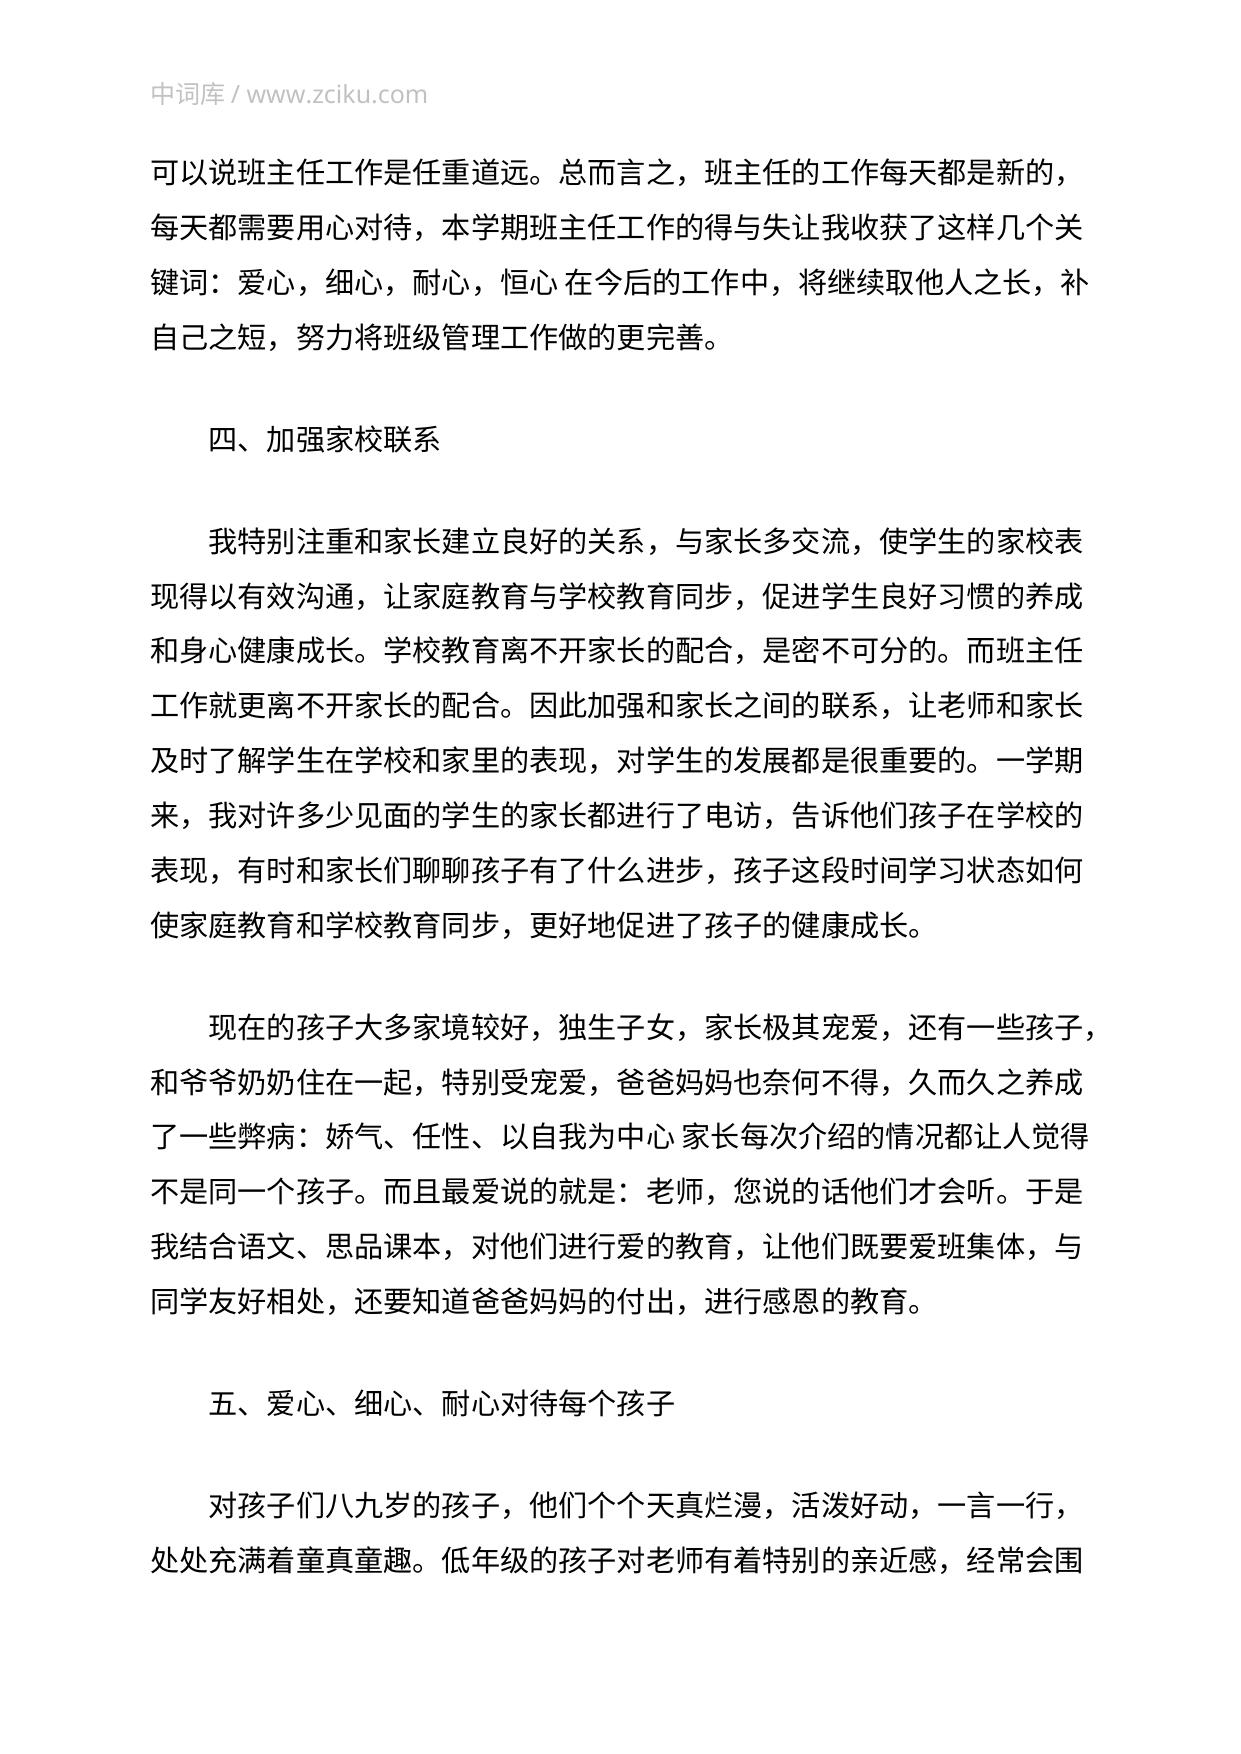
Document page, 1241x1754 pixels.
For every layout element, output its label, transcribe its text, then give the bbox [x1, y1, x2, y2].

text 四、加强家校联系 [150, 416, 1090, 459]
text 我特别注重和家长建立良好的关系，与家长多交流，使学生的家校表现得以有效沟通，让家庭教育与学校教育同步，促进学生良好习惯的养成和身心健康成长。学校教育离不开家长的配合，是密不可分的。而班主任工作就更离不开家长的配合。因此加强和家长之间的联系，让老师和家长及时了解学生在学校和家里的表现，对学生的发展都是很重要的。一学期来，我对许多少见面的学生的家长都进行了电访，告诉他们孩子在学校的表现，有时和家长们聊聊孩子有了什么进步，孩子这段时间学习状态如何 使家庭教育和学校教育同步，更好地促进了孩子的健康成长。 [150, 518, 1090, 945]
text 现在的孩子大多家境较好，独生子女，家长极其宠爱，还有一些孩子，和爷爷奶奶住在一起，特别受宠爱，爸爸妈妈也奈何不得，久而久之养成了一些弊病：娇气、任性、以自我为中心 家长每次介绍的情况都让人觉得不是同一个孩子。而且最爱说的就是：老师，您说的话他们才会听。于是我结合语文、思品课本，对他们进行爱的教育，让他们既要爱班集体，与同学友好相处，还要知道爸爸妈妈的付出，进行感恩的教育。 [150, 1004, 1090, 1321]
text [150, 1482, 1090, 1579]
text 五、爱心、细心、耐心对待每个孩子 [150, 1381, 1090, 1423]
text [150, 150, 1090, 357]
